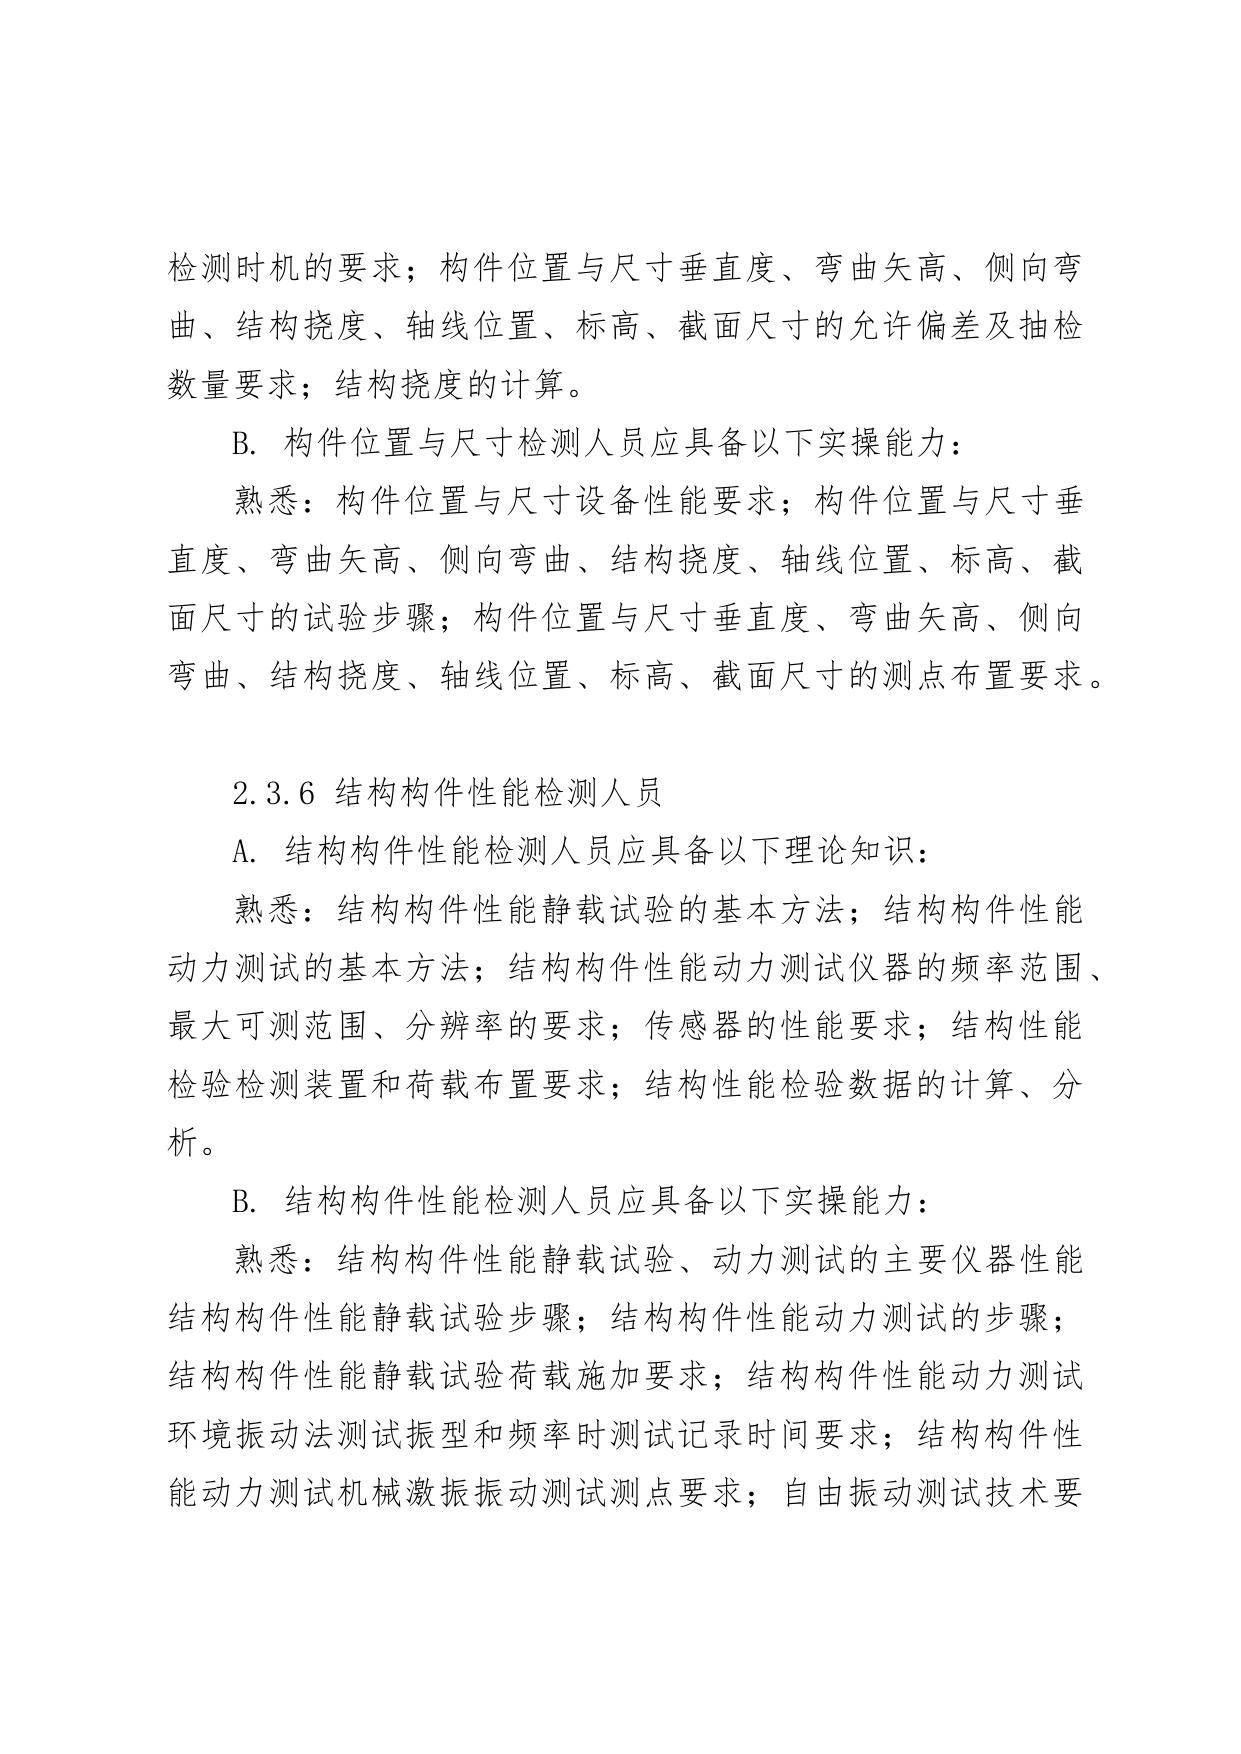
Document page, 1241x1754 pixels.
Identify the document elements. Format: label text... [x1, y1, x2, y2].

text 2.3.6 结构构件性能检测人员 [165, 758, 1087, 816]
text B. 构件位置与尺寸检测人员应具备以下实操能力： [165, 408, 1087, 466]
text 熟悉：结构构件性能静载试验的基本方法；结构构件性能动力测试的基本方法；结构构件性能动力测试仪器的频率范围、最大可测范围、分辨率的要求；传感器的性能要求；结构性能检验检测装置和荷载布置要求；结构性能检验数据的计算、分析。 [165, 874, 1087, 1166]
text A. 结构构件性能检测人员应具备以下理论知识： [165, 816, 1087, 874]
text B. 结构构件性能检测人员应具备以下实操能力： [165, 1166, 1087, 1224]
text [165, 1224, 1087, 1516]
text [165, 233, 1087, 408]
text 熟悉：构件位置与尺寸设备性能要求；构件位置与尺寸垂直度、弯曲矢高、侧向弯曲、结构挠度、轴线位置、标高、截面尺寸的试验步骤；构件位置与尺寸垂直度、弯曲矢高、侧向弯曲、结构挠度、轴线位置、标高、截面尺寸的测点布置要求。 [165, 466, 1087, 758]
